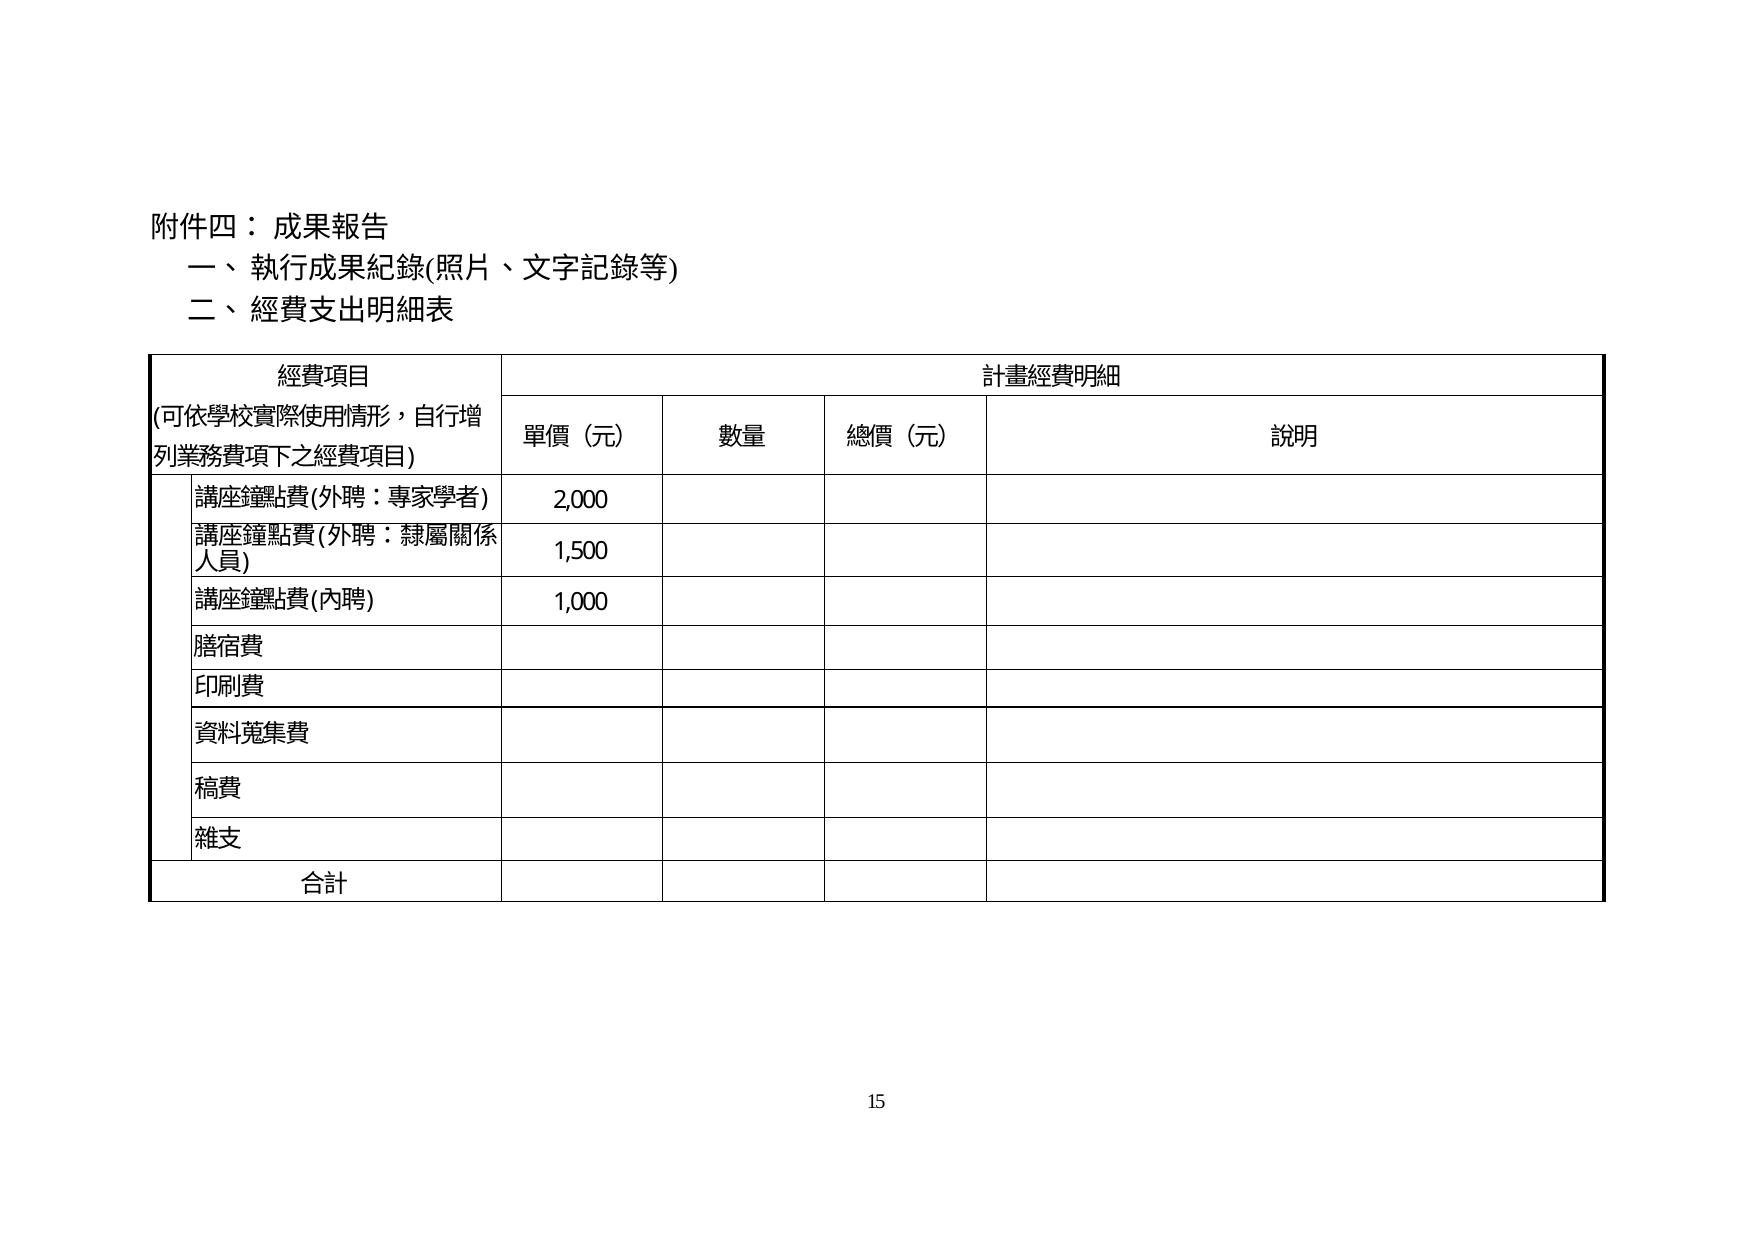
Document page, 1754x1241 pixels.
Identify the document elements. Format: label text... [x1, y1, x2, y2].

table_cell 稿費 [192, 763, 501, 817]
table_cell [502, 861, 662, 901]
table_cell [987, 524, 1602, 576]
list 執行成果紀錄(照片、文字記錄等) [187, 246, 1604, 287]
list 經費支出明細表 [187, 287, 1604, 329]
table_cell 合計 [152, 861, 501, 901]
table_cell [825, 577, 986, 625]
table_cell 說明 [987, 396, 1602, 474]
table_cell 講座鐘點費(外聘：隸屬關係人員) [192, 524, 501, 576]
table_cell [152, 475, 191, 860]
table_cell [663, 861, 824, 901]
table_cell 2,000 [502, 475, 662, 523]
table_cell [663, 670, 824, 706]
table_cell [502, 763, 662, 817]
table_cell [825, 670, 986, 706]
table_cell [663, 524, 824, 576]
table_cell 1,000 [502, 577, 662, 625]
table_cell [663, 626, 824, 669]
table_cell [502, 626, 662, 669]
table_cell 數量 [663, 396, 824, 474]
table_cell [987, 670, 1602, 706]
table_cell [825, 524, 986, 576]
table_cell [987, 708, 1602, 762]
table_cell [987, 577, 1602, 625]
table_header 經費項目 (可依學校實際使用情形，自行增列業務費項下之經費項目) [152, 355, 501, 474]
table_cell 講座鐘點費(外聘：專家學者) [192, 475, 501, 523]
table_cell [825, 818, 986, 860]
table_cell 雜支 [192, 818, 501, 860]
table_cell 講座鐘點費(內聘) [192, 577, 501, 625]
table_cell [825, 861, 986, 901]
table_cell 印刷費 [192, 670, 501, 706]
table_header 計畫經費明細 [502, 355, 1602, 395]
table_cell 膳宿費 [192, 626, 501, 669]
table_cell [825, 475, 986, 523]
table_cell [663, 475, 824, 523]
table_cell [663, 577, 824, 625]
table_cell [502, 818, 662, 860]
table_cell [987, 763, 1602, 817]
table_cell [663, 763, 824, 817]
table_cell [502, 670, 662, 706]
table_cell 總價（元） [825, 396, 986, 474]
table_cell [502, 708, 662, 762]
table_cell [987, 626, 1602, 669]
table_cell [825, 708, 986, 762]
table_cell [987, 475, 1602, 523]
text 附件四： 成果報告 [150, 203, 1604, 246]
table_cell [825, 763, 986, 817]
table_cell 單價（元） [502, 396, 662, 474]
table_cell [987, 818, 1602, 860]
table_cell [987, 861, 1602, 901]
table_cell 1,500 [502, 524, 662, 576]
table_cell [825, 626, 986, 669]
table_cell 資料蒐集費 [192, 708, 501, 762]
table_cell [663, 818, 824, 860]
table_cell [663, 708, 824, 762]
